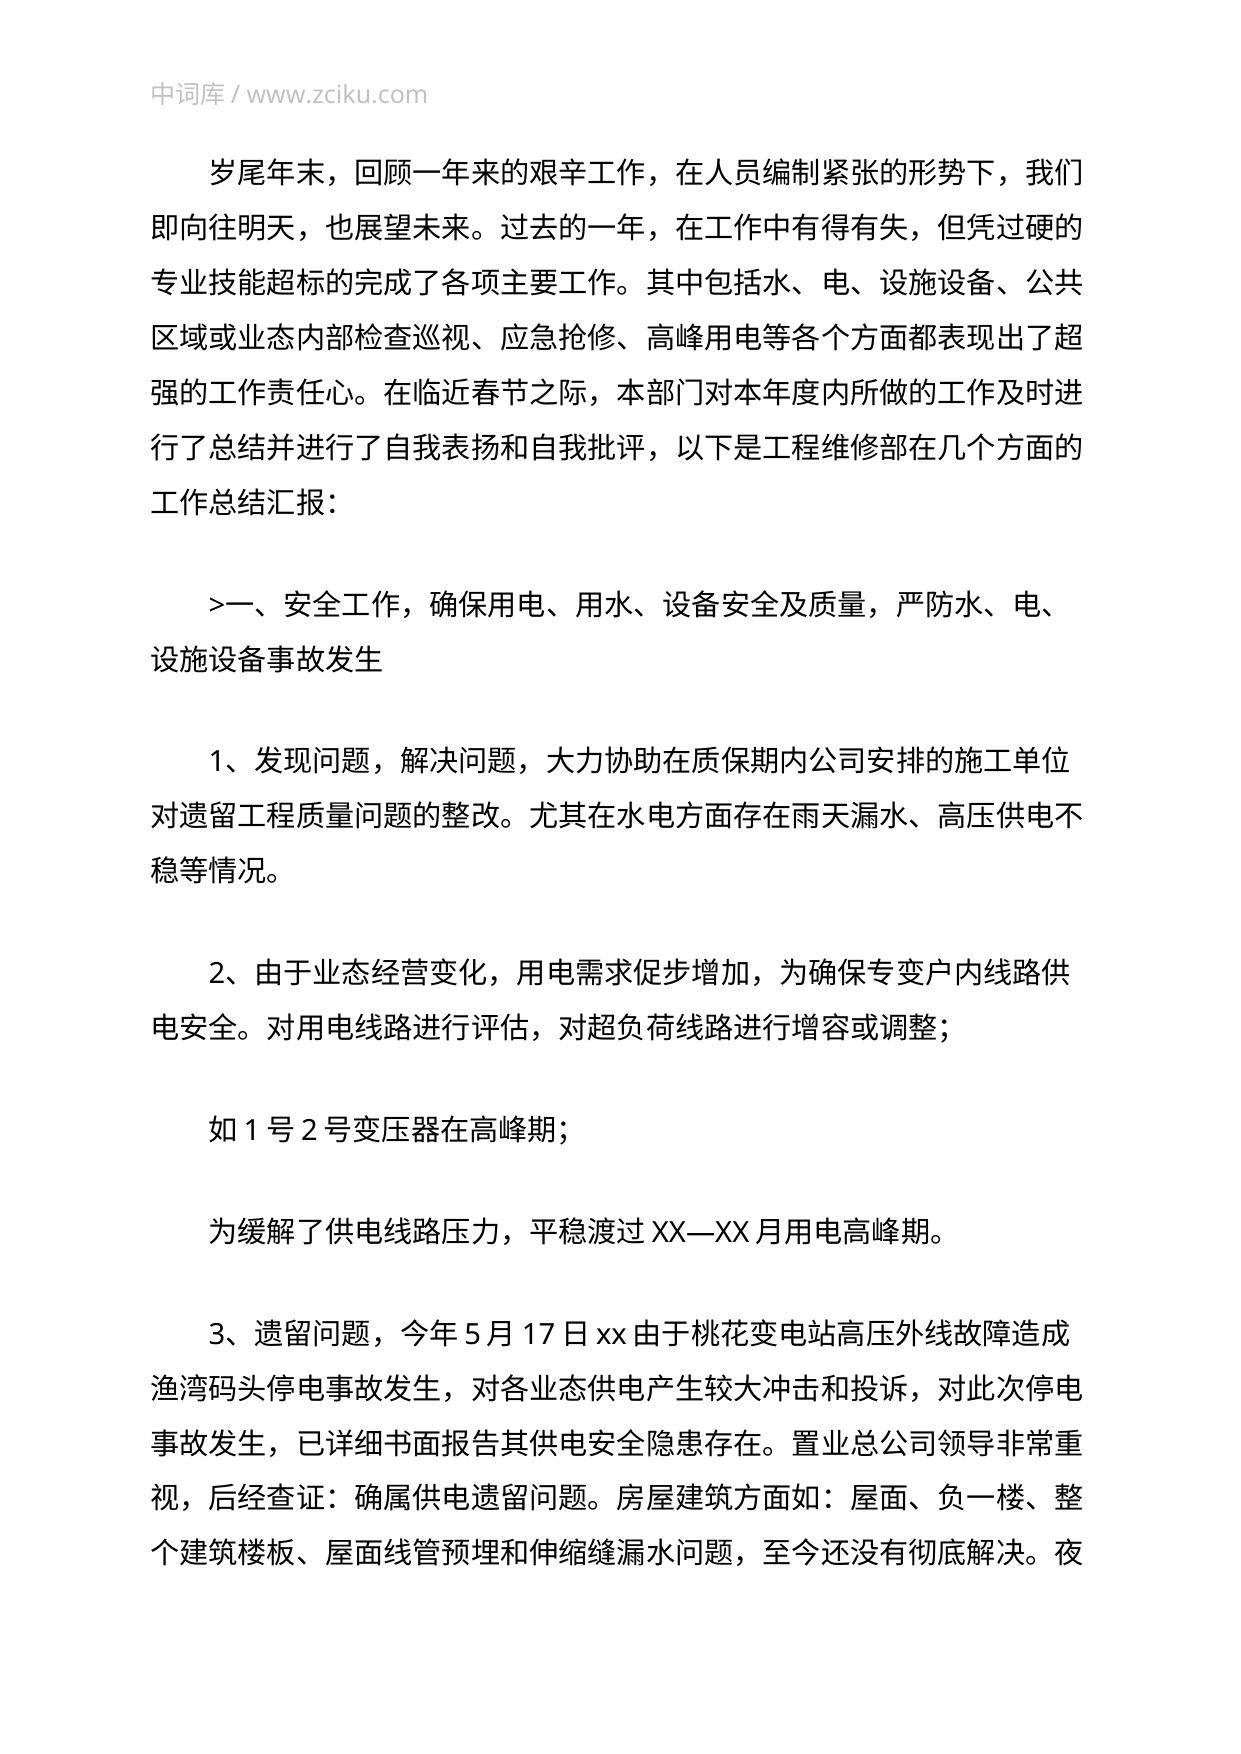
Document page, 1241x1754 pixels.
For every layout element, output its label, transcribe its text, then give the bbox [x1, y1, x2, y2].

text 岁尾年末，回顾一年来的艰辛工作，在人员编制紧张的形势下，我们即向往明天，也展望未来。过去的一年，在工作中有得有失，但凭过硬的专业技能超标的完成了各项主要工作。其中包括水、电、设施设备、公共区域或业态内部检查巡视、应急抢修、高峰用电等各个方面都表现出了超强的工作责任心。在临近春节之际，本部门对本年度内所做的工作及时进行了总结并进行了自我表扬和自我批评，以下是工程维修部在几个方面的工作总结汇报： [150, 150, 1090, 522]
text 如1号2号变压器在高峰期； [150, 1106, 1090, 1149]
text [150, 1310, 1090, 1572]
text 2、由于业态经营变化，用电需求促步增加，为确保专变户内线路供电安全。对用电线路进行评估，对超负荷线路进行增容或调整； [150, 949, 1090, 1047]
text 为缓解了供电线路压力，平稳渡过XX—XX月用电高峰期。 [150, 1208, 1090, 1251]
text >一、安全工作，确保用电、用水、设备安全及质量，严防水、电、设施设备事故发生 [150, 581, 1090, 678]
text 1、发现问题，解决问题，大力协助在质保期内公司安排的施工单位对遗留工程质量问题的整改。尤其在水电方面存在雨天漏水、高压供电不稳等情况。 [150, 738, 1090, 890]
